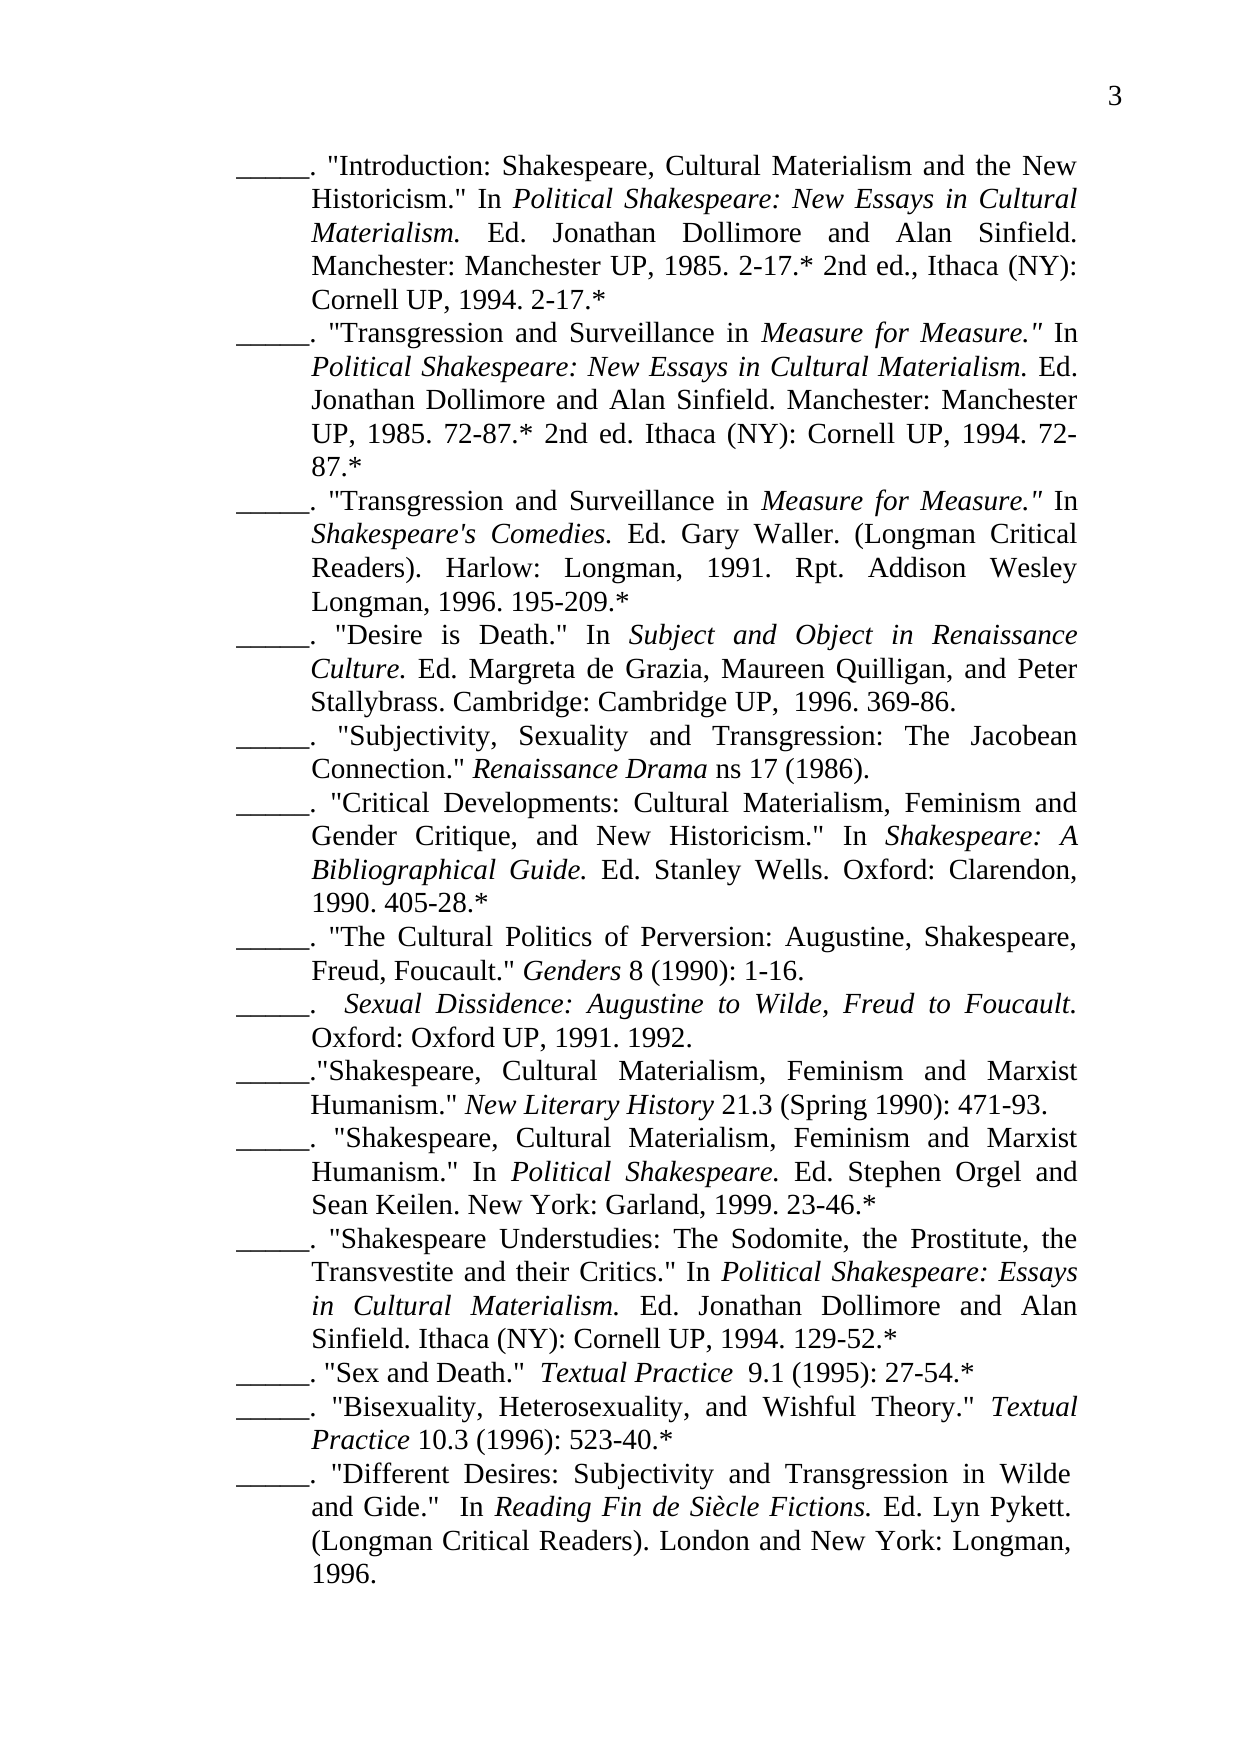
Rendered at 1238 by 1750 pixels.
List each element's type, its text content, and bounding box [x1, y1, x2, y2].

text _____. "Desire is Death." In Subject and Object in Renaissance Culture. Ed. Margreta de Grazia, Maureen Quilligan, and Peter Stallybrass. Cambridge: Cambridge UP, 1996. 369-86. [236, 617, 1078, 718]
text _____. "Transgression and Surveillance in Measure for Measure." In Political Shakespeare: New Essays in Cultural Materialism. Ed. Jonathan Dollimore and Alan Sinfield. Manchester: Manchester UP, 1985. 72-87.* 2nd ed. Ithaca (NY): Cornell UP, 1994. 72-87.* [236, 315, 1078, 483]
text _____. "Sex and Death." Textual Practice 9.1 (1995): 27-54.* [236, 1355, 1078, 1389]
text _____. Sexual Dissidence: Augustine to Wilde, Freud to Foucault. Oxford: Oxford UP, 1991. 1992. [236, 986, 1078, 1053]
text _____. "Critical Developments: Cultural Materialism, Feminism and Gender Critique, and New Historicism." In Shakespeare: A Bibliographical Guide. Ed. Stanley Wells. Oxford: Clarendon, 1990. 405-28.* [236, 785, 1078, 919]
text _____."Shakespeare, Cultural Materialism, Feminism and Marxist Humanism." New Literary History 21.3 (Spring 1990): 471-93. [236, 1053, 1078, 1120]
text _____. "Subjectivity, Sexuality and Transgression: The Jacobean Connection." Renaissance Drama ns 17 (1986). [236, 718, 1078, 785]
text _____. "Bisexuality, Heterosexuality, and Wishful Theory." Textual Practice 10.3 (1996): 523-40.* [236, 1389, 1078, 1456]
text _____. "Shakespeare Understudies: The Sodomite, the Prostitute, the Transvestite and their Critics." In Political Shakespeare: Essays in Cultural Materialism. Ed. Jonathan Dollimore and Alan Sinfield. Ithaca (NY): Cornell UP, 1994. 129-52.* [236, 1221, 1078, 1355]
text _____. "Different Desires: Subjectivity and Transgression in Wilde and Gide." In Reading Fin de Siècle Fictions. Ed. Lyn Pykett. (Longman Critical Readers). London and New York: Longman, 1996. [236, 1456, 1072, 1590]
text _____. "Transgression and Surveillance in Measure for Measure." In Shakespeare's Comedies. Ed. Gary Waller. (Longman Critical Readers). Harlow: Longman, 1991. Rpt. Addison Wesley Longman, 1996. 195-209.* [236, 483, 1078, 617]
text _____. "Introduction: Shakespeare, Cultural Materialism and the New Historicism." In Political Shakespeare: New Essays in Cultural Materialism. Ed. Jonathan Dollimore and Alan Sinfield. Manchester: Manchester UP, 1985. 2-17.* 2nd ed., Ithaca (NY): Cornell UP, 1994. 2-17.* [236, 148, 1078, 315]
text _____. "Shakespeare, Cultural Materialism, Feminism and Marxist Humanism." In Political Shakespeare. Ed. Stephen Orgel and Sean Keilen. New York: Garland, 1999. 23-46.* [236, 1120, 1078, 1221]
text _____. "The Cultural Politics of Perversion: Augustine, Shakespeare, Freud, Foucault." Genders 8 (1990): 1-16. [236, 919, 1078, 986]
